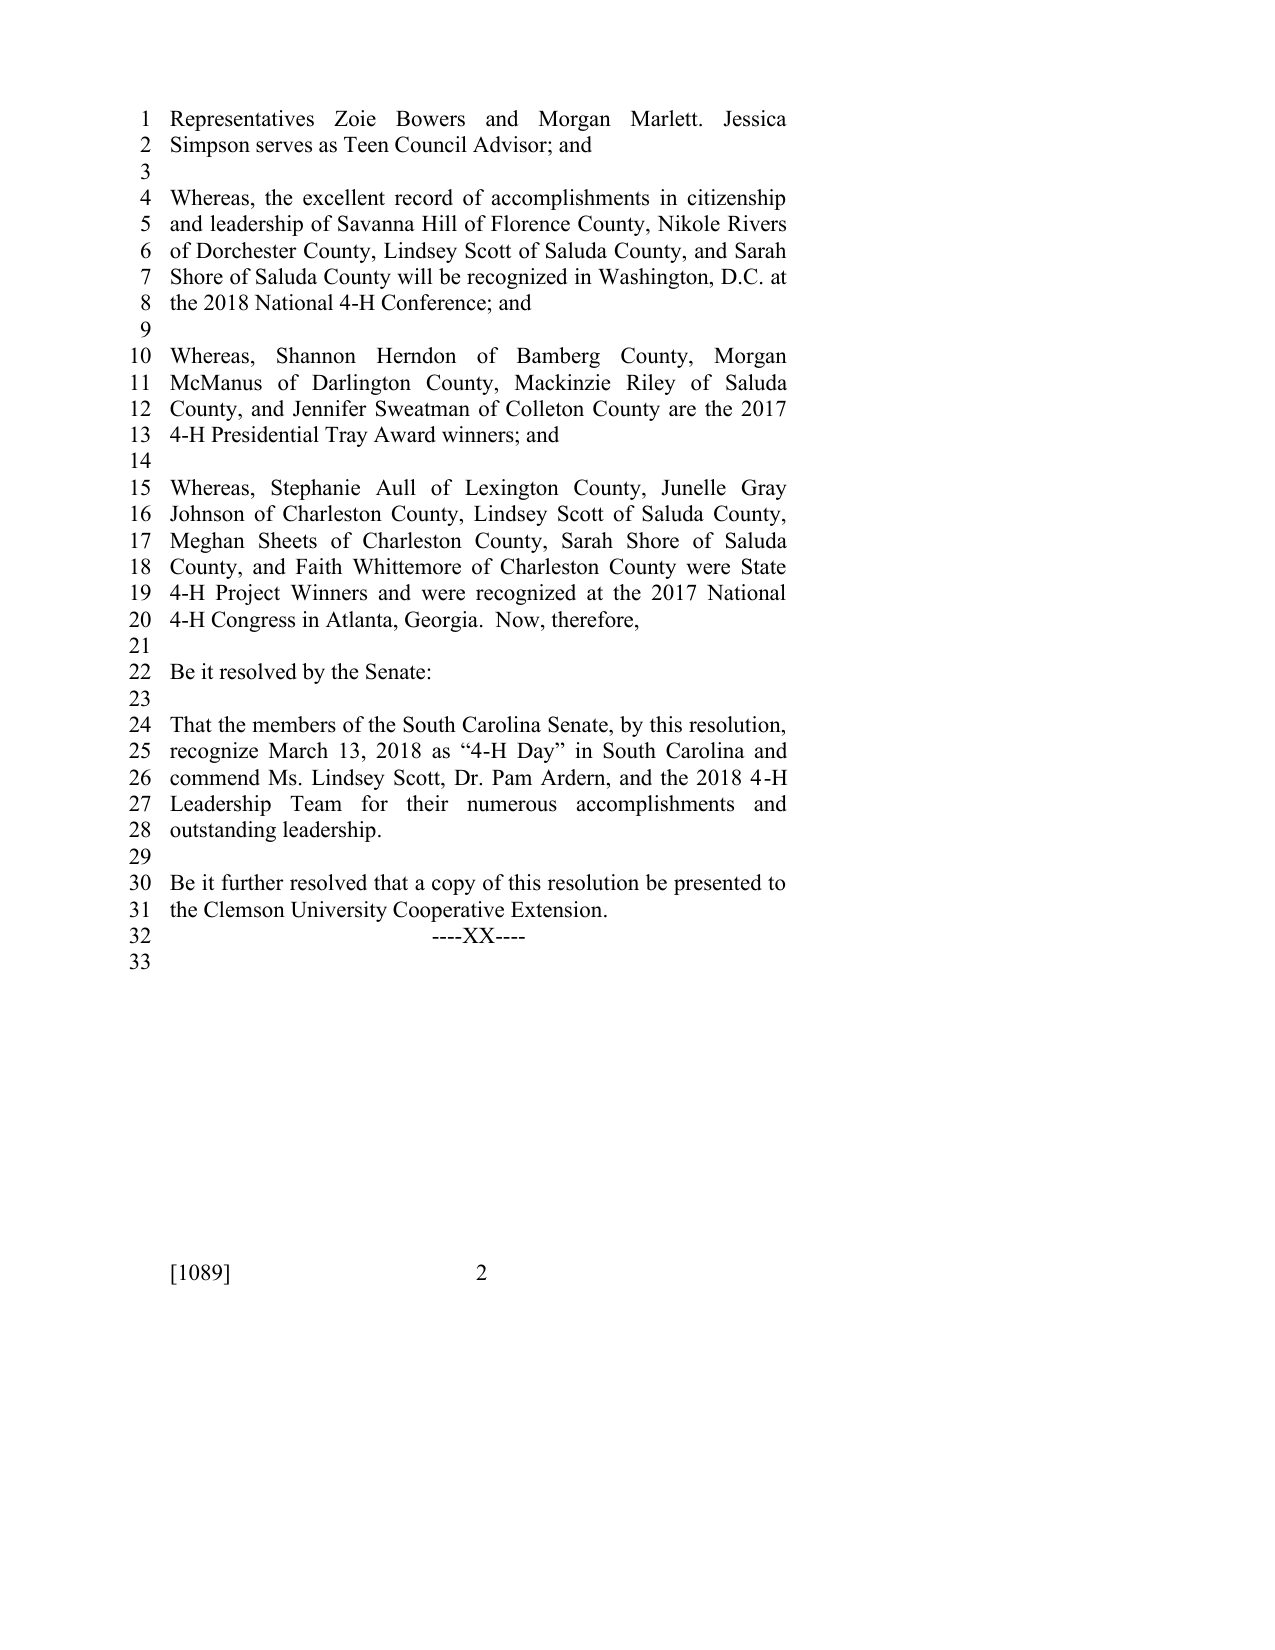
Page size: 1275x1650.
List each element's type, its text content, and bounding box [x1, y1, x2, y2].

text That the members of the South Carolina Senate, by this resolution, recognize March 13, 2018 as “4-H Day” in South Carolina and commend Ms. Lindsey Scott, Dr. Pam Ardern, and the 2018 4-H Leadership Team for their numerous accomplishments and outstanding leadership. [169, 711, 787, 843]
text Whereas, Shannon Herndon of Bamberg County, Morgan McManus of Darlington County, Mackinzie Riley of Saluda County, and Jennifer Sweatman of Colleton County are the 2017 4-H Presidential Tray Award winners; and [169, 342, 787, 448]
text Be it resolved by the Senate: [169, 658, 787, 685]
text ----XX---- [169, 922, 787, 948]
text Whereas, Stephanie Aull of Lexington County, Junelle Gray Johnson of Charleston County, Lindsey Scott of Saluda County, Meghan Sheets of Charleston County, Sarah Shore of Saluda County, and Faith Whittemore of Charleston County were State 4-H Project Winners and were recognized at the 2017 National 4-H Congress in Atlanta, Georgia. Now, therefore, [169, 474, 787, 632]
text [169, 105, 787, 158]
text Whereas, the excellent record of accomplishments in citizenship and leadership of Savanna Hill of Florence County, Nikole Rivers of Dorchester County, Lindsey Scott of Saluda County, and Sarah Shore of Saluda County will be recognized in Washington, D.C. at the 2018 National 4-H Conference; and [169, 184, 787, 316]
text Be it further resolved that a copy of this resolution be presented to the Clemson University Cooperative Extension. [169, 869, 787, 922]
